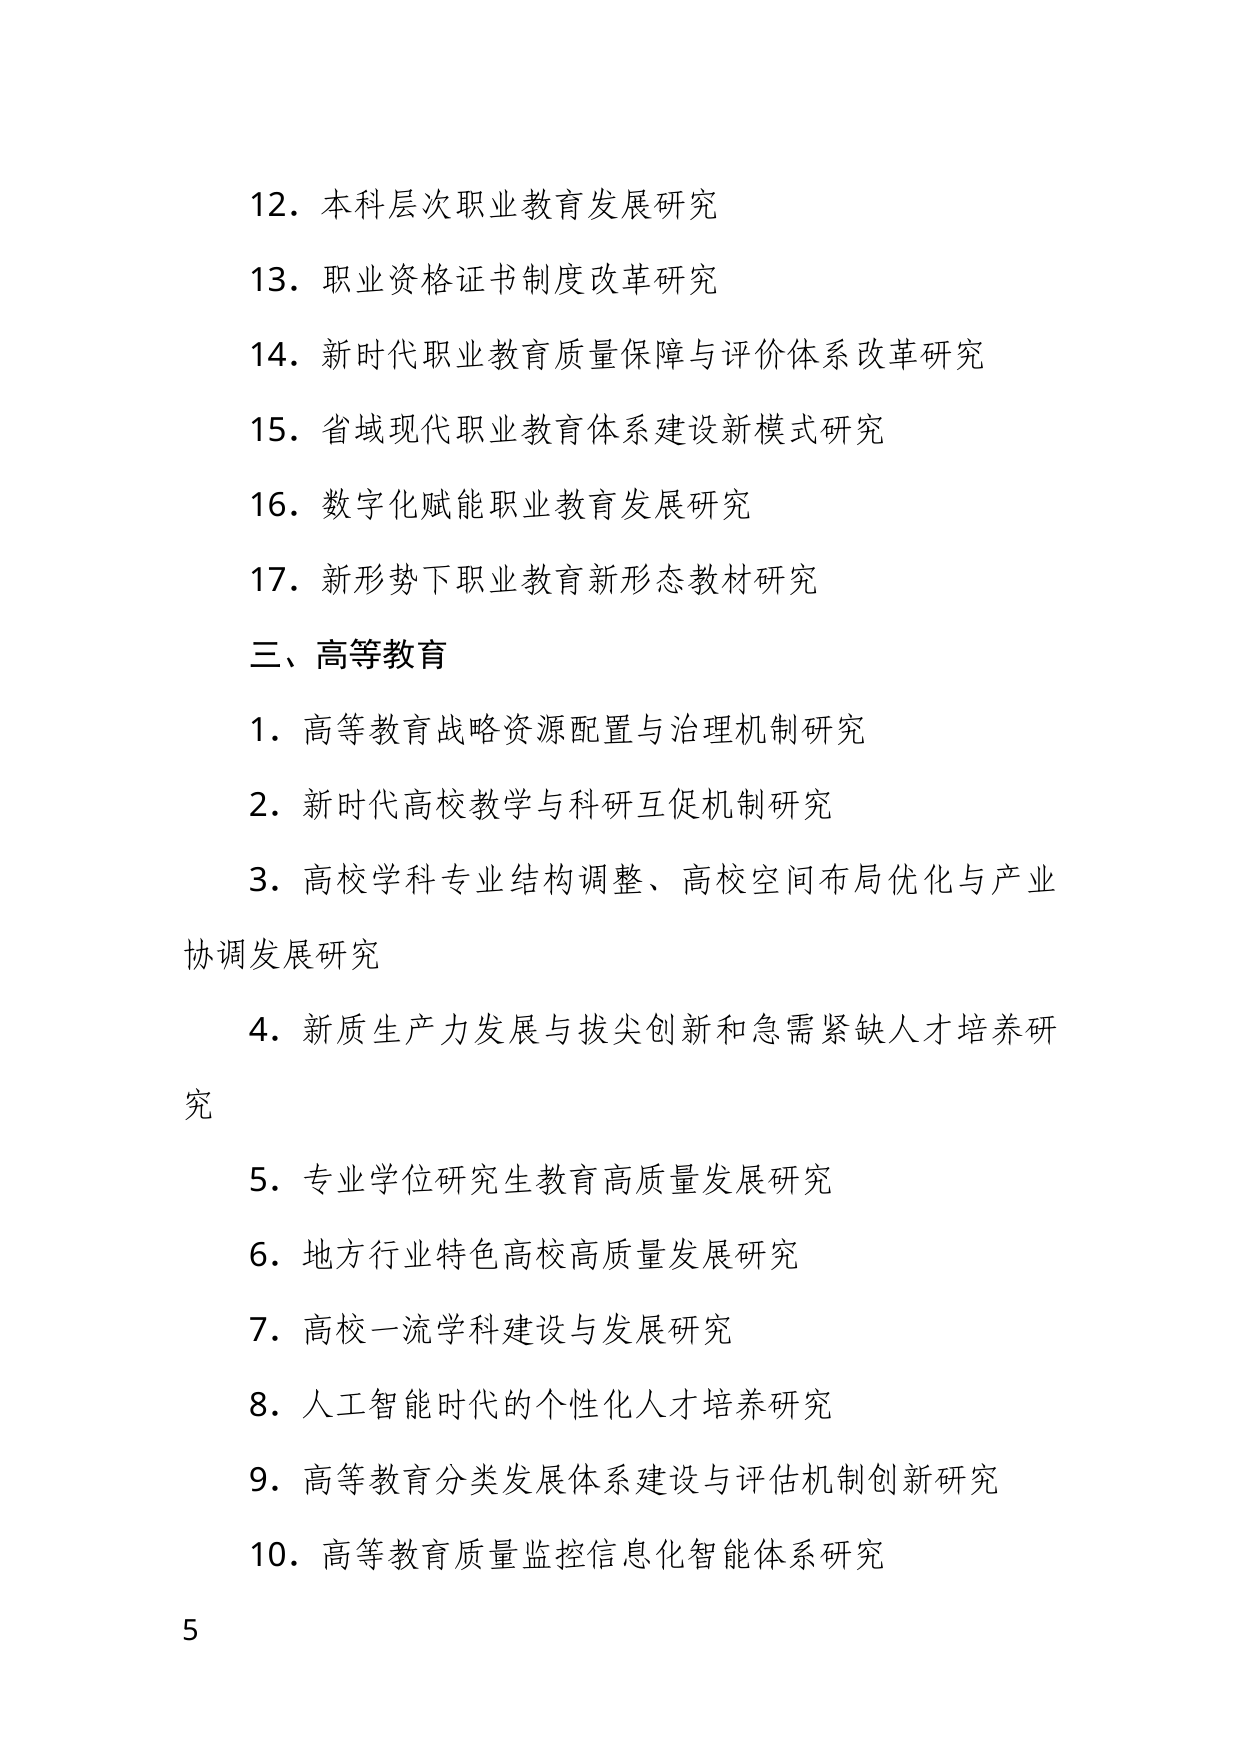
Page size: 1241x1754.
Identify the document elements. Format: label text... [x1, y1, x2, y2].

list 高校学科专业结构调整、高校空间布局优化与产业协调发展研究 [182, 839, 1058, 989]
list 新质生产力发展与拔尖创新和急需紧缺人才培养研究 [182, 989, 1058, 1139]
list 高等教育质量监控信息化智能体系研究 [182, 1514, 1058, 1589]
list 地方行业特色高校高质量发展研究 [182, 1214, 1058, 1289]
list 本科层次职业教育发展研究 [182, 164, 1058, 239]
list 新时代高校教学与科研互促机制研究 [182, 764, 1058, 839]
list 省域现代职业教育体系建设新模式研究 [182, 389, 1058, 464]
text 三、高等教育 [182, 614, 1058, 689]
list 新形势下职业教育新形态教材研究 [182, 539, 1058, 614]
list 高等教育战略资源配置与治理机制研究 [182, 689, 1058, 764]
list 职业资格证书制度改革研究 [182, 239, 1058, 314]
list 数字化赋能职业教育发展研究 [182, 464, 1058, 539]
list 新时代职业教育质量保障与评价体系改革研究 [182, 314, 1058, 389]
list 专业学位研究生教育高质量发展研究 [182, 1139, 1058, 1214]
list 高等教育分类发展体系建设与评估机制创新研究 [182, 1439, 1058, 1514]
list 高校一流学科建设与发展研究 [182, 1289, 1058, 1364]
list 人工智能时代的个性化人才培养研究 [182, 1364, 1058, 1439]
